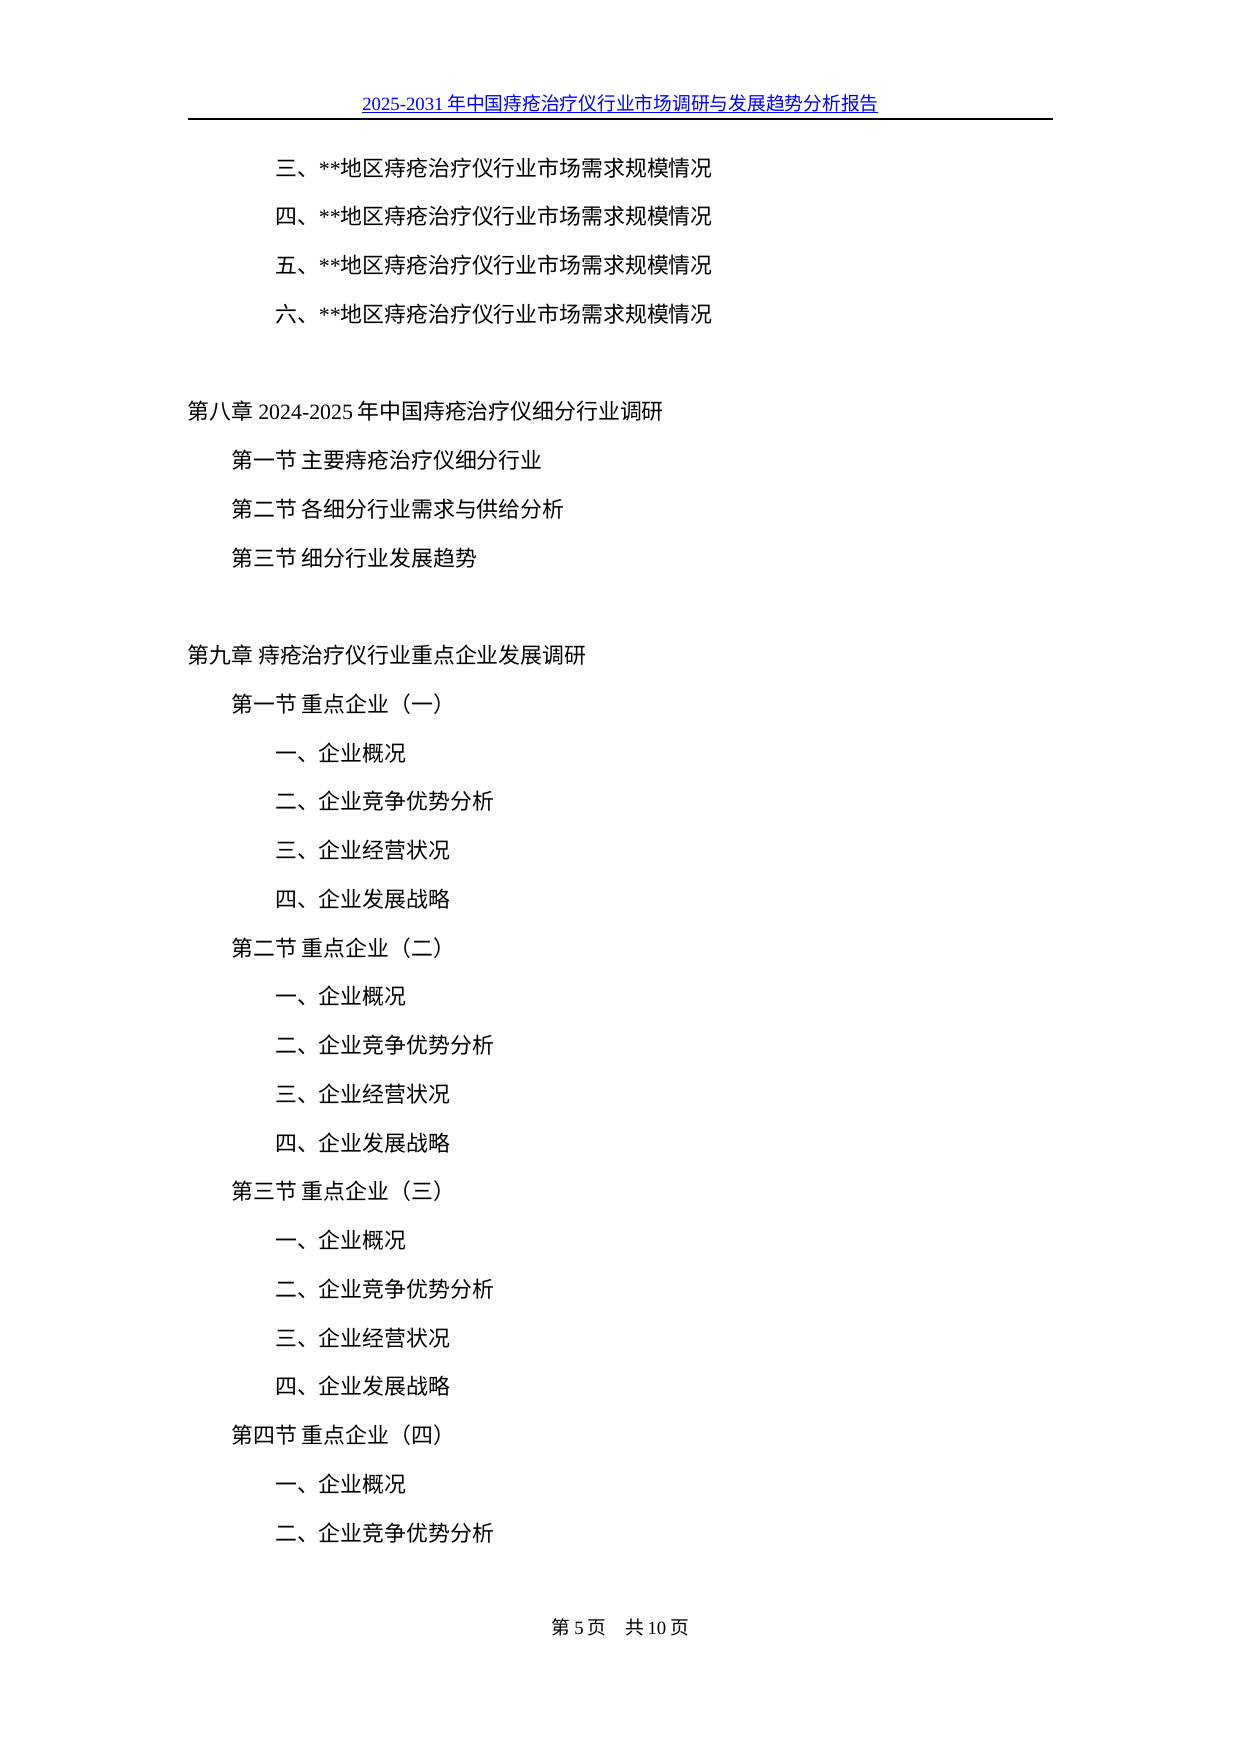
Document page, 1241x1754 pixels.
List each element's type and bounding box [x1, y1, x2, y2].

text [187, 150, 1053, 1548]
